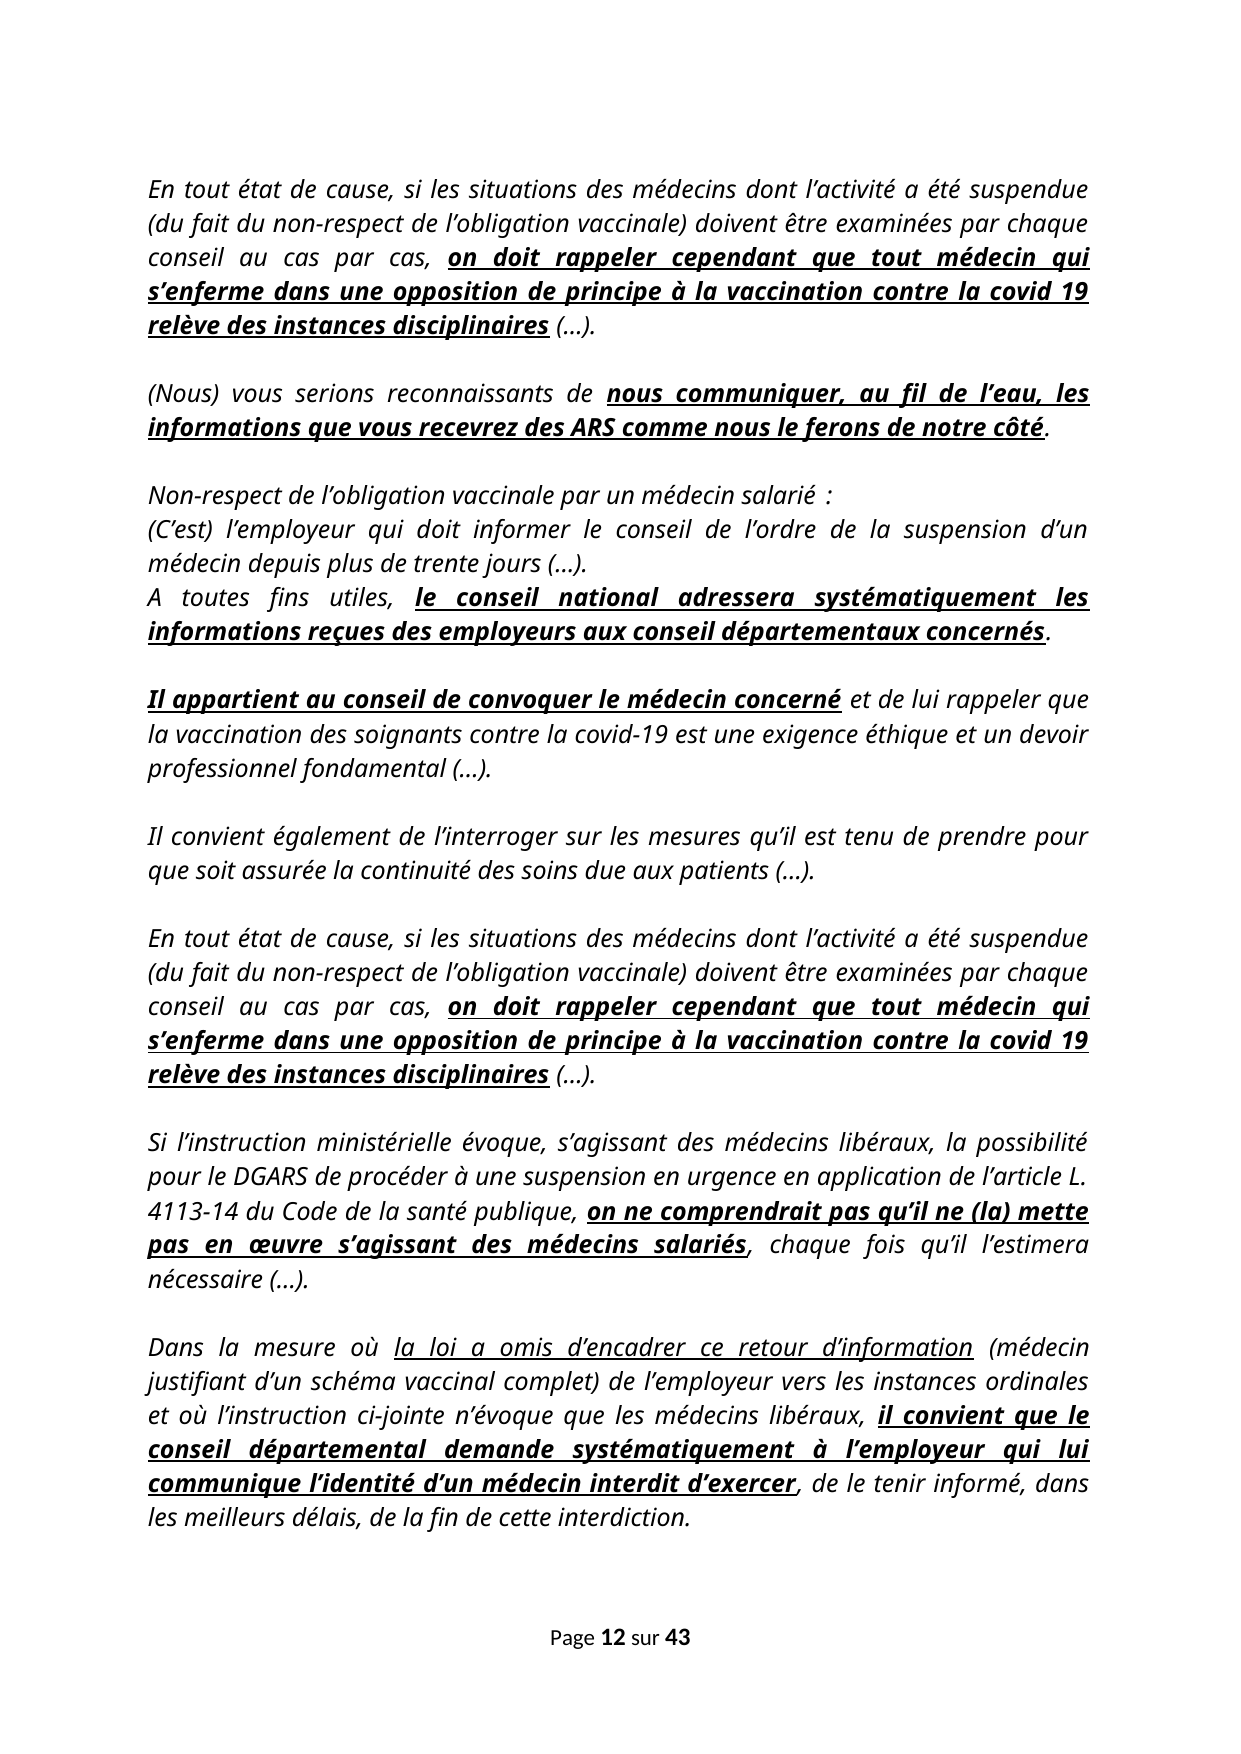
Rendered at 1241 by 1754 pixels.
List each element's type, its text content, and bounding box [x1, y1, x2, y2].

text (Nous) vous serions reconnaissants de nous communiquer, au fil de l’eau, les informations que vous recevrez des ARS comme nous le ferons de notre côté. [148, 376, 1092, 444]
text A toutes fins utiles, le conseil national adressera systématiquement les informations reçues des employeurs aux conseil départementaux concernés. [148, 580, 1092, 648]
text En tout état de cause, si les situations des médecins dont l’activité a été suspendue (du fait du non-respect de l’obligation vaccinale) doivent être examinées par chaque conseil au cas par cas, on doit rappeler cependant que tout médecin qui s’enferme dans une opposition de principe à la vaccination contre la covid 19 relève des instances disciplinaires (…). [148, 171, 1092, 342]
text Dans la mesure où la loi a omis d’encadrer ce retour d’information (médecin justifiant d’un schéma vaccinal complet) de l’employeur vers les instances ordinales et où l’instruction ci-jointe n’évoque que les médecins libéraux, il convient que le conseil départemental demande systématiquement à l’employeur qui lui communique l’identité d’un médecin interdit d’exercer, de le tenir informé, dans les meilleurs délais, de la fin de cette interdiction. [148, 1329, 1092, 1534]
text En tout état de cause, si les situations des médecins dont l’activité a été suspendue (du fait du non-respect de l’obligation vaccinale) doivent être examinées par chaque conseil au cas par cas, on doit rappeler cependant que tout médecin qui s’enferme dans une opposition de principe à la vaccination contre la covid 19 relève des instances disciplinaires (…). [148, 921, 1092, 1091]
text Il convient également de l’interroger sur les mesures qu’il est tenu de prendre pour que soit assurée la continuité des soins due aux patients (…). [148, 818, 1092, 887]
text Non-respect de l’obligation vaccinale par un médecin salarié : [148, 478, 1092, 512]
text Il appartient au conseil de convoquer le médecin concerné et de lui rappeler que la vaccination des soignants contre la covid-19 est une exigence éthique et un devoir professionnel fondamental (…). [148, 682, 1092, 784]
text (C’est) l’employeur qui doit informer le conseil de l’ordre de la suspension d’un médecin depuis plus de trente jours (…). [148, 512, 1092, 580]
text Si l’instruction ministérielle évoque, s’agissant des médecins libéraux, la possibilité pour le DGARS de procéder à une suspension en urgence en application de l’article L. 4113-14 du Code de la santé publique, on ne comprendrait pas qu’il ne (la) mette pas en œuvre s’agissant des médecins salariés, chaque fois qu’il l’estimera nécessaire (…). [148, 1125, 1092, 1295]
